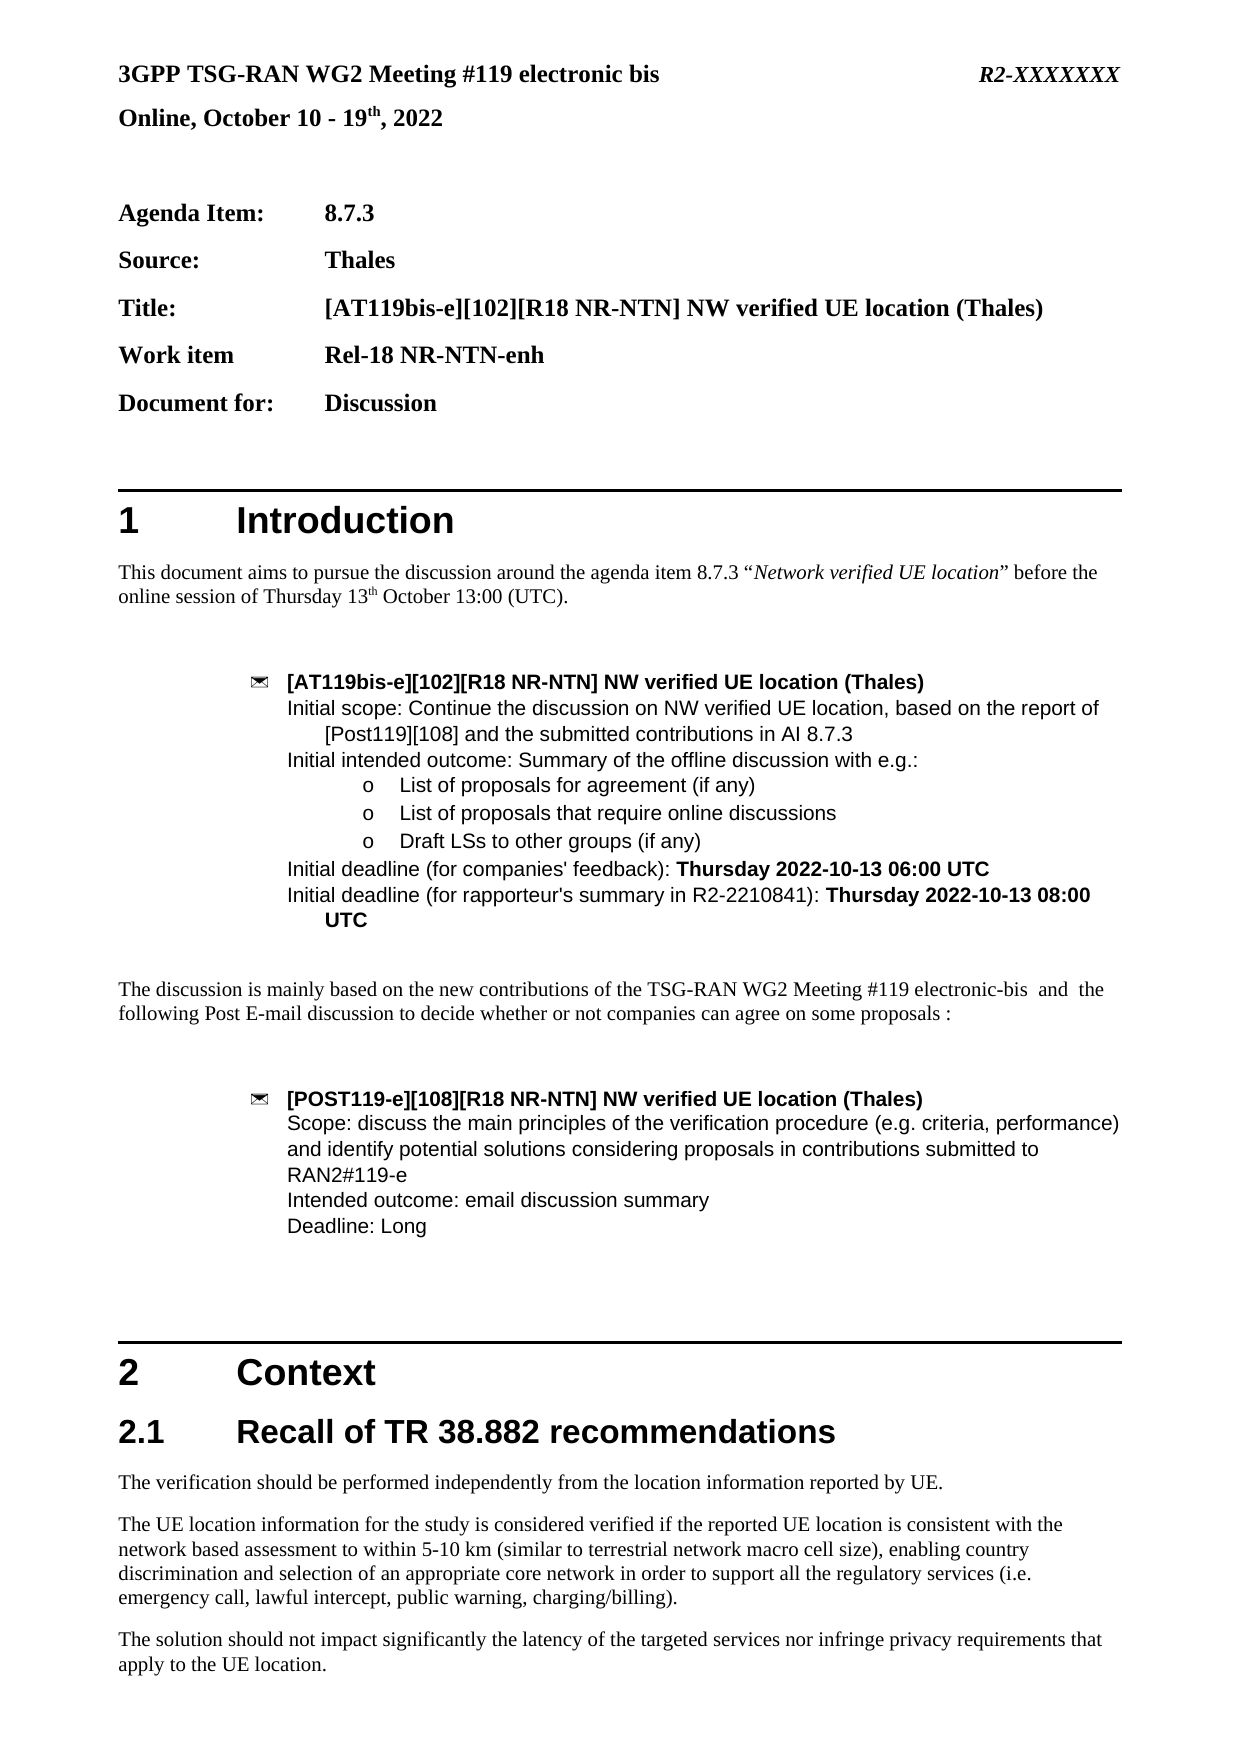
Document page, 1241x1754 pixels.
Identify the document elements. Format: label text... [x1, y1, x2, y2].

text Document for: Discussion [118, 388, 1122, 416]
text The discussion is mainly based on the new contributions of the TSG-RAN WG2 Meeting #119 electronic-bis and the following Post E-mail discussion to decide whether or not companies can agree on some proposals : [118, 977, 1122, 1025]
text [AT119bis-e][102][R18 NR-NTN] NW verified UE location (Thales) [249, 670, 1122, 694]
subtitle 1 Introduction [118, 492, 1122, 541]
text Scope: discuss the main principles of the verification procedure (e.g. criteria, performance) and identify potential solutions considering proposals in contributions submitted to RAN2#119-e [287, 1111, 1122, 1186]
subtitle 2.1 Recall of TR 38.882 recommendations [118, 1412, 1122, 1451]
text Work item Rel-18 NR-NTN-enh [118, 340, 1122, 369]
text The verification should be performed independently from the location information reported by UE. [118, 1469, 1122, 1494]
subtitle 2 Context [118, 1344, 1122, 1394]
text This document aims to pursue the discussion around the agenda item 8.7.3 “Network verified UE location” before the online session of Thursday 13th October 13:00 (UTC). [118, 560, 1122, 608]
text [POST119-e][108][R18 NR-NTN] NW verified UE location (Thales) [249, 1087, 1122, 1111]
text Agenda Item: 8.7.3 [118, 198, 1122, 226]
text The solution should not impact significantly the latency of the targeted services nor infringe privacy requirements that apply to the UE location. [118, 1627, 1122, 1676]
text The UE location information for the study is considered verified if the reported UE location is consistent with the network based assessment to within 5-10 km (similar to terrestrial network macro cell size), enabling country discrimination and selection of an appropriate core network in order to support all the regulatory services (i.e. emergency call, lawful intercept, public warning, charging/billing). [118, 1512, 1122, 1609]
text Initial deadline (for rapporteur's summary in R2-2210841): Thursday 2022-10-13 08:00 UTC [287, 882, 1122, 932]
text 3GPP TSG-RAN WG2 Meeting #119 electronic bis R2-XXXXXXX [118, 59, 1122, 88]
text Initial deadline (for companies' feedback): Thursday 2022-10-13 06:00 UTC [287, 857, 1122, 881]
text Source: Thales [118, 245, 1122, 274]
list List of proposals that require online discussions [362, 801, 1122, 827]
text Online, October 10 - 19th, 2022 [118, 103, 1122, 131]
list Draft LSs to other groups (if any) [362, 829, 1122, 855]
text Deadline: Long [287, 1214, 1122, 1238]
list List of proposals for agreement (if any) [362, 773, 1122, 799]
text Title: [AT119bis-e][102][R18 NR-NTN] NW verified UE location (Thales) [118, 293, 1122, 321]
text Intended outcome: email discussion summary [287, 1188, 1122, 1212]
text Initial intended outcome: Summary of the offline discussion with e.g.: [287, 747, 1122, 771]
text Initial scope: Continue the discussion on NW verified UE location, based on the report of [Post119][108] and the submitted contributions in AI 8.7.3 [287, 696, 1122, 746]
